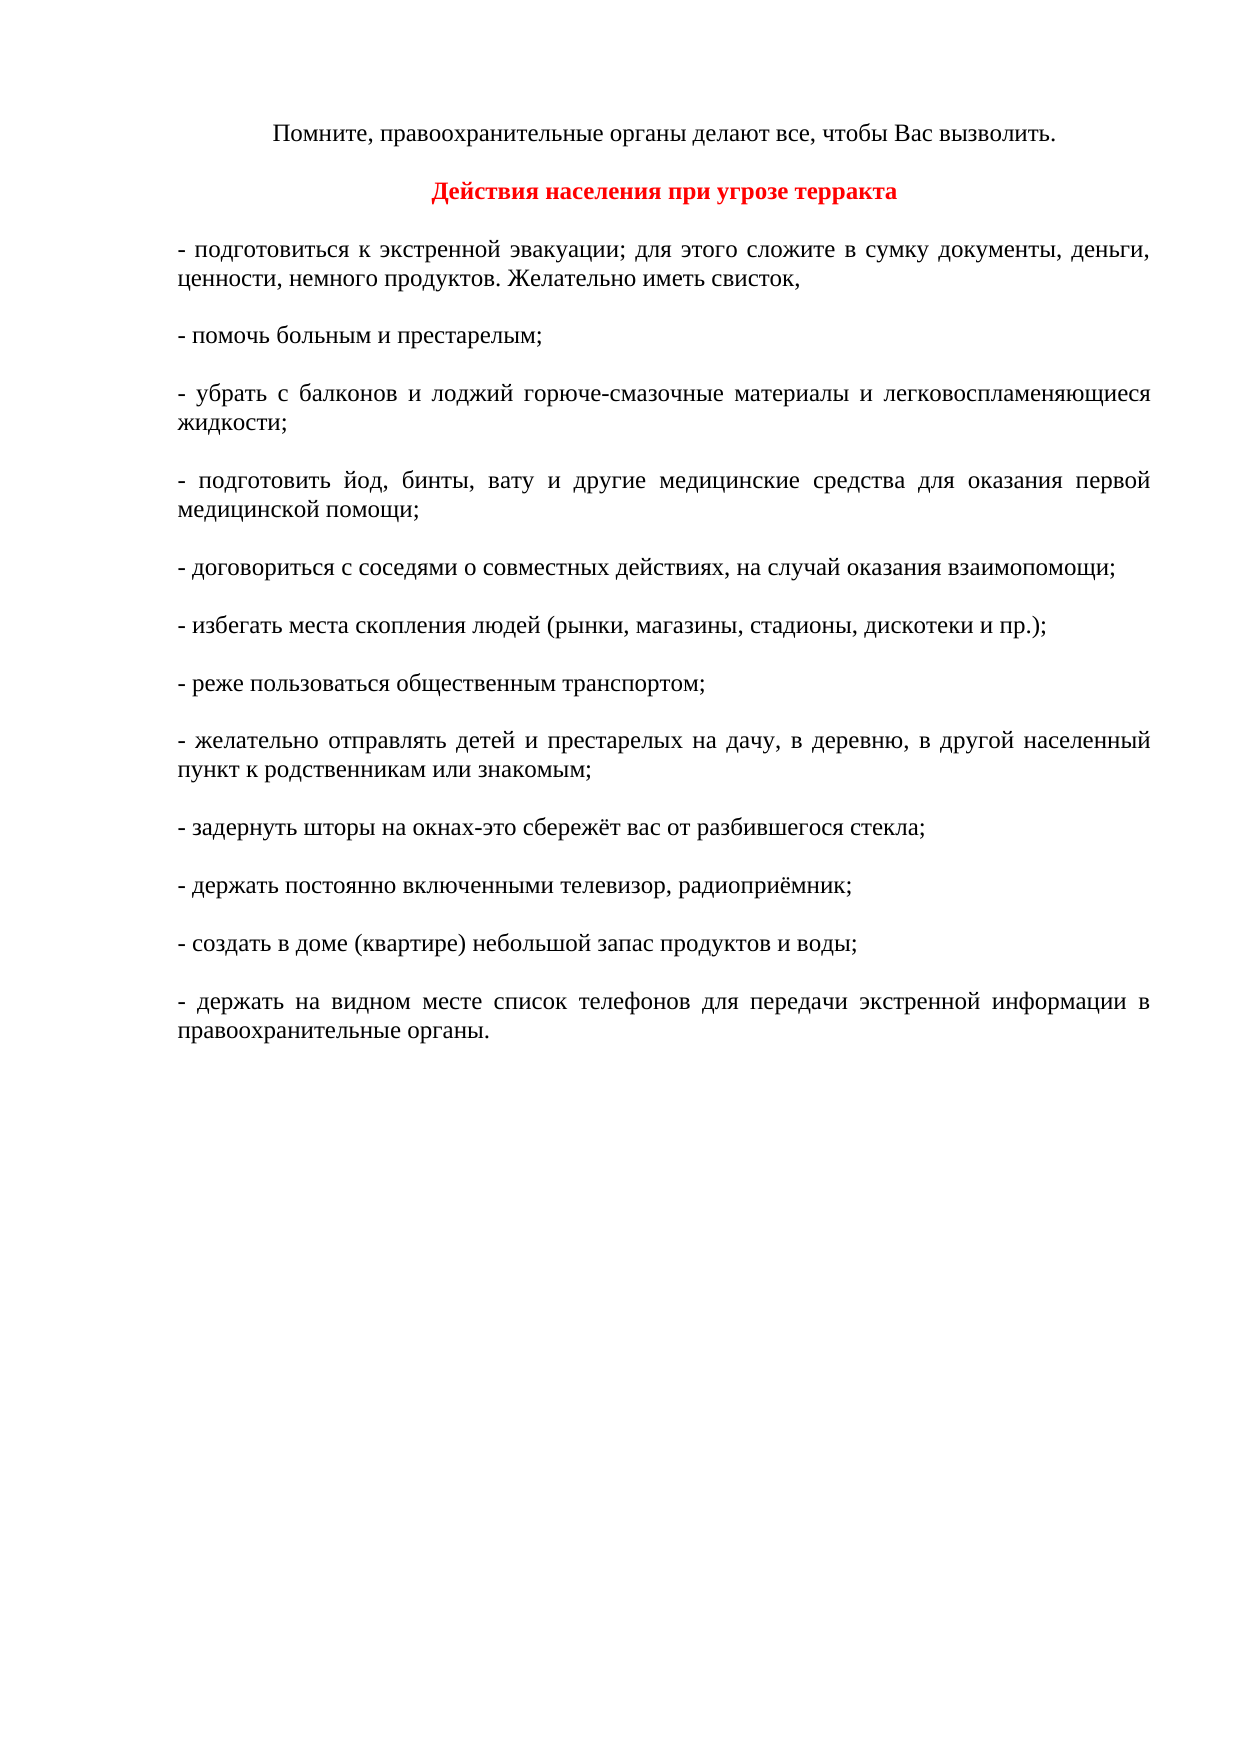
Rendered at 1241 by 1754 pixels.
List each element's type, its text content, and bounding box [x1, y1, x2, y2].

text - реже пользоваться общественным транспортом; [177, 668, 1152, 696]
text - подготовиться к экстренной эвакуации; для этого сложите в сумку документы, деньги, ценности, немного продуктов. Желательно иметь свисток, [177, 234, 1152, 291]
text - избегать места скопления людей (рынки, магазины, стадионы, дискотеки и пр.); [177, 610, 1152, 638]
text - создать в доме (квартире) небольшой запас продуктов и воды; [177, 928, 1152, 957]
text Помните, правоохранительные органы делают все, чтобы Вас вызволить. [177, 118, 1152, 147]
text - договориться с соседями о совместных действиях, на случай оказания взаимопомощи; [177, 552, 1152, 581]
text - убрать с балконов и лоджий горюче-смазочные материалы и легковоспламеняющиеся жидкости; [177, 378, 1152, 436]
text Действия населения при угрозе терракта [177, 176, 1152, 205]
text - желательно отправлять детей и престарелых на дачу, в деревню, в другой населенный пункт к родственникам или знакомым; [177, 726, 1152, 783]
text - помочь больным и престарелым; [177, 321, 1152, 349]
text - держать на видном месте список телефонов для передачи экстренной информации в правоохранительные органы. [177, 986, 1152, 1043]
text - задернуть шторы на окнах-это сбережёт вас от разбившегося стекла; [177, 812, 1152, 841]
text - подготовить йод, бинты, вату и другие медицинские средства для оказания первой медицинской помощи; [177, 465, 1152, 523]
text - держать постоянно включенными телевизор, радиоприёмник; [177, 870, 1152, 899]
